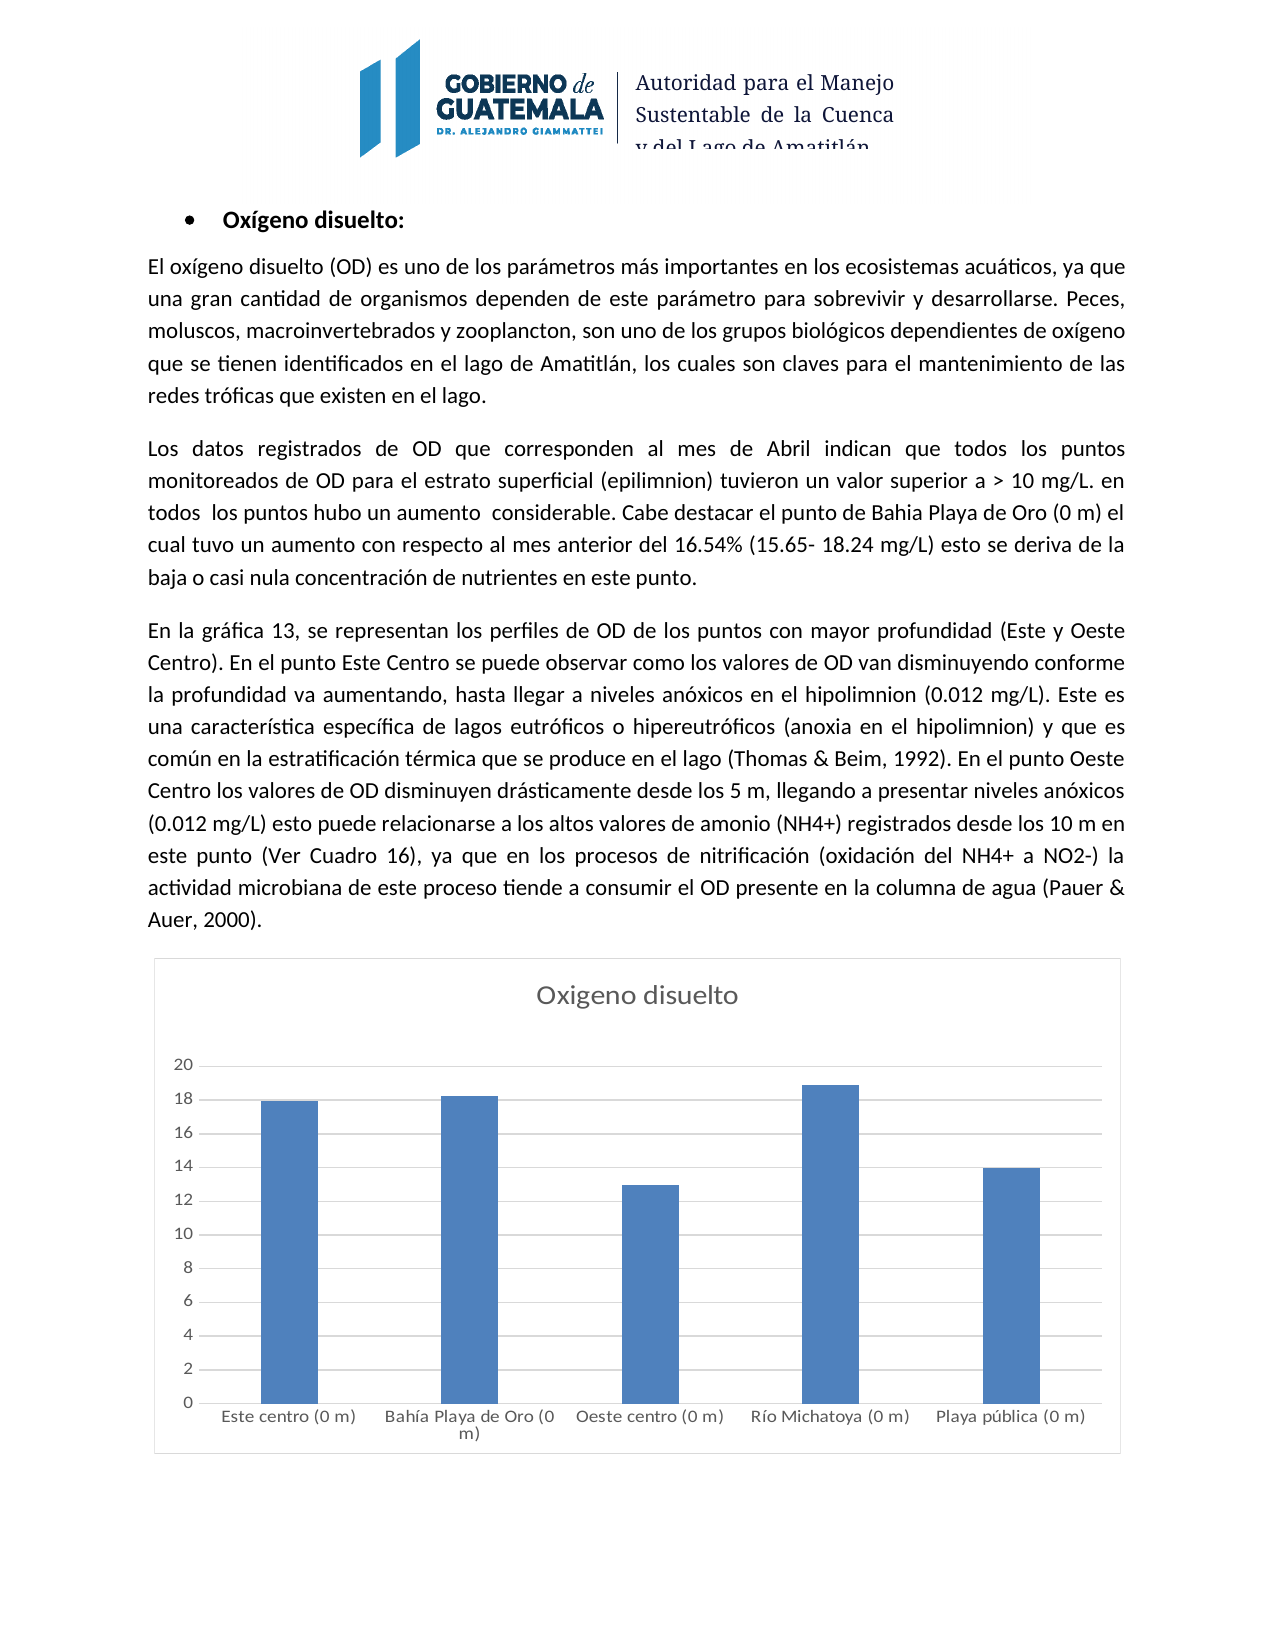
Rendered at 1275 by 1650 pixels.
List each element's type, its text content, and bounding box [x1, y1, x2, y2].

text En la gráfica 13, se representan los perfiles de OD de los puntos con mayor profundidad (Este y Oeste Centro). En el punto Este Centro se puede observar como los valores de OD van disminuyendo conforme la profundidad va aumentando, hasta llegar a niveles anóxicos en el hipolimnion (0.012 mg/L). Este es una característica específica de lagos eutróficos o hipereutróficos (anoxia en el hipolimnion) y que es común en la estratificación térmica que se produce en el lago (Thomas & Beim, 1992). En el punto Oeste Centro los valores de OD disminuyen drásticamente desde los 5 m, llegando a presentar niveles anóxicos (0.012 mg/L) esto puede relacionarse a los altos valores de amonio (NH4+) registrados desde los 10 m en este punto (Ver Cuadro 16), ya que en los procesos de nitrificación (oxidación del NH4+ a NO2-) la actividad microbiana de este proceso tiende a consumir el OD presente en la columna de agua (Pauer & Auer, 2000). [148, 616, 1127, 933]
text El oxígeno disuelto (OD) es uno de los parámetros más importantes en los ecosistemas acuáticos, ya que una gran cantidad de organismos dependen de este parámetro para sobrevivir y desarrollarse. Peces, moluscos, macroinvertebrados y zooplancton, son uno de los grupos biológicos dependientes de oxígeno que se tienen identificados en el lago de Amatitlán, los cuales son claves para el mantenimiento de las redes tróficas que existen en el lago. [148, 252, 1127, 409]
subtitle Oxígeno disuelto: [185, 205, 1127, 235]
picture [239, 27, 1033, 204]
text Los datos registrados de OD que corresponden al mes de Abril indican que todos los puntos monitoreados de OD para el estrato superficial (epilimnion) tuvieron un valor superior a > 10 mg/L. en todos los puntos hubo un aumento considerable. Cabe destacar el punto de Bahia Playa de Oro (0 m) el cual tuvo un aumento con respecto al mes anterior del 16.54% (15.65- 18.24 mg/L) esto se deriva de la baja o casi nula concentración de nutrientes en este punto. [148, 434, 1127, 591]
